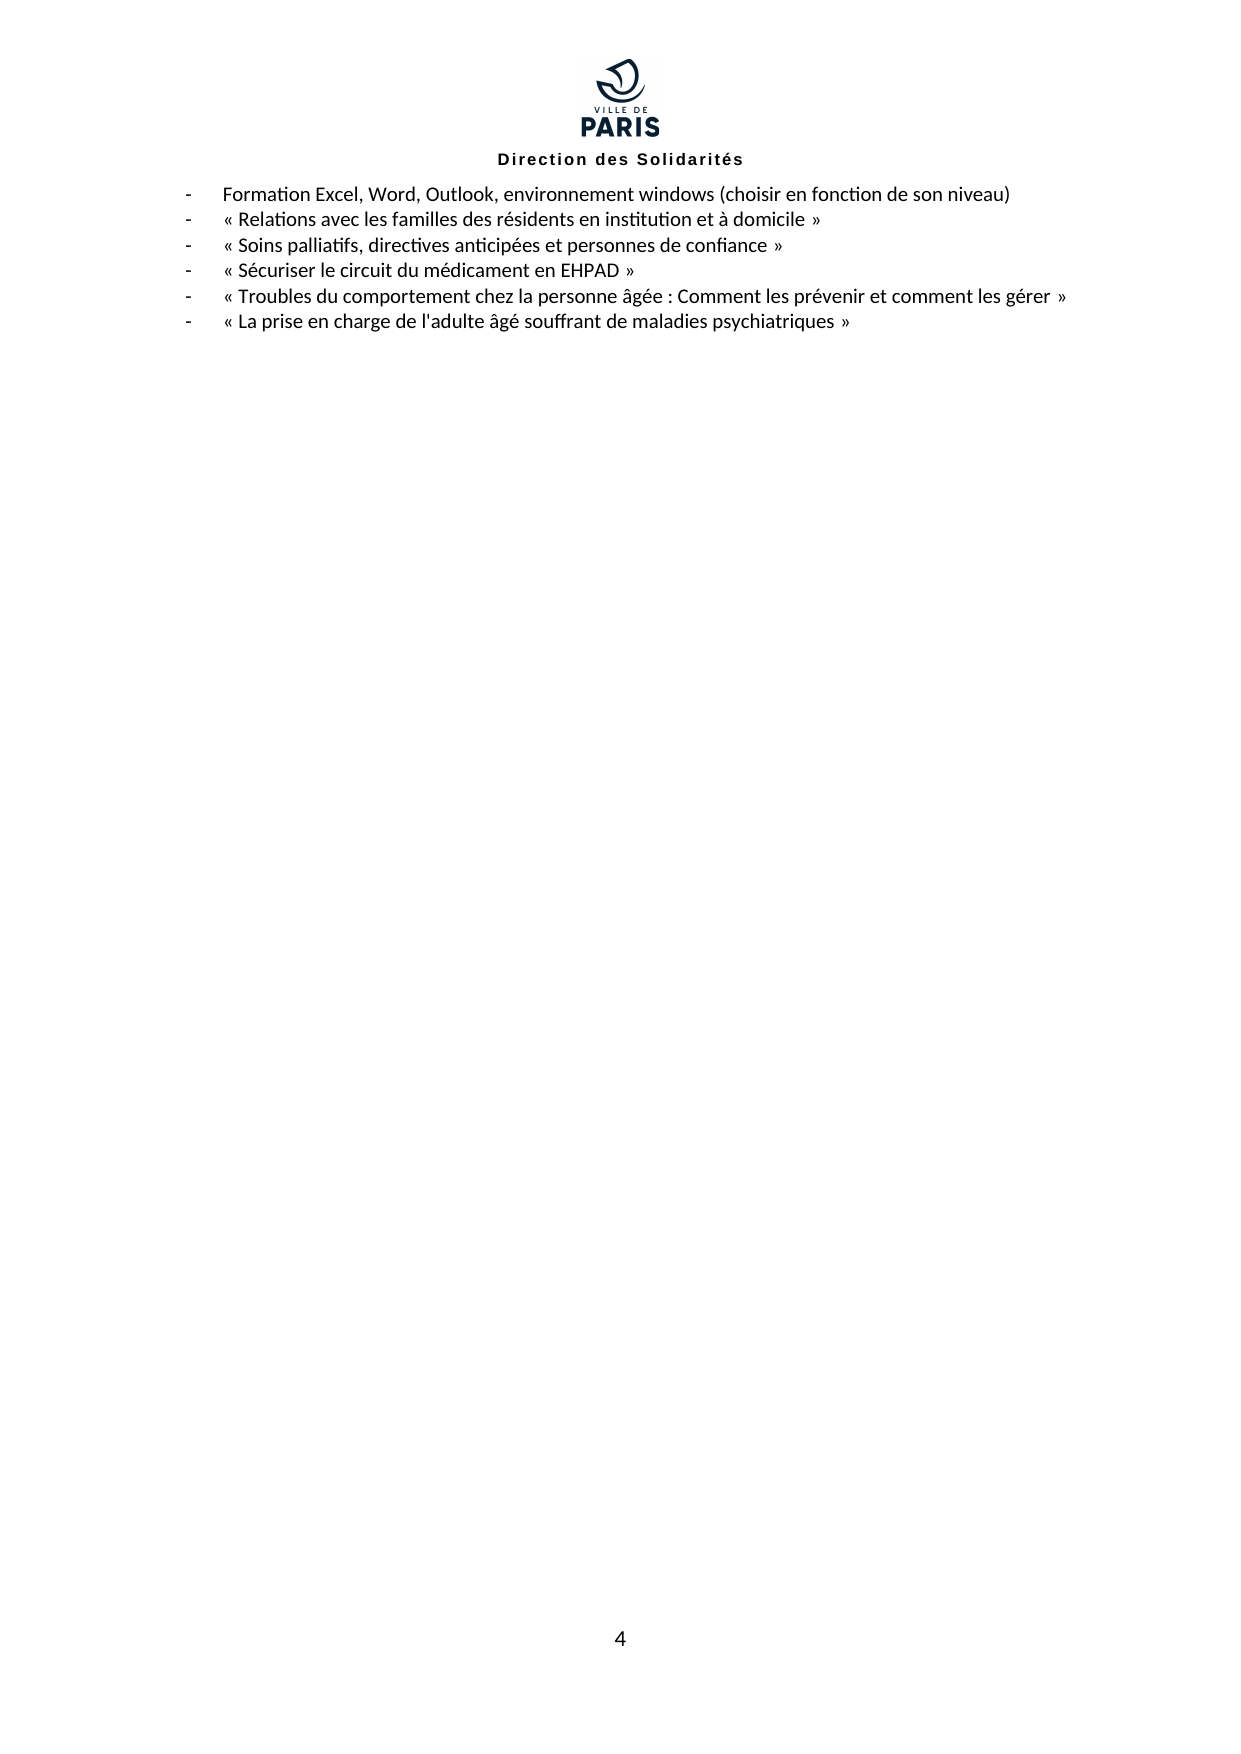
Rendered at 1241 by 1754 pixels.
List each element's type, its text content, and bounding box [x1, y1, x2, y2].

list « Soins palliatifs, directives anticipées et personnes de confiance » [185, 232, 1093, 257]
list « La prise en charge de l'adulte âgé souffrant de maladies psychiatriques » [185, 308, 1093, 334]
list « Relations avec les familles des résidents en institution et à domicile » [185, 207, 1093, 232]
list « Troubles du comportement chez la personne âgée : Comment les prévenir et comment les gérer » [185, 283, 1093, 308]
picture [581, 59, 660, 137]
list Formation Excel, Word, Outlook, environnement windows (choisir en fonction de son niveau) [185, 181, 1093, 207]
list « Sécuriser le circuit du médicament en EHPAD » [185, 257, 1093, 283]
